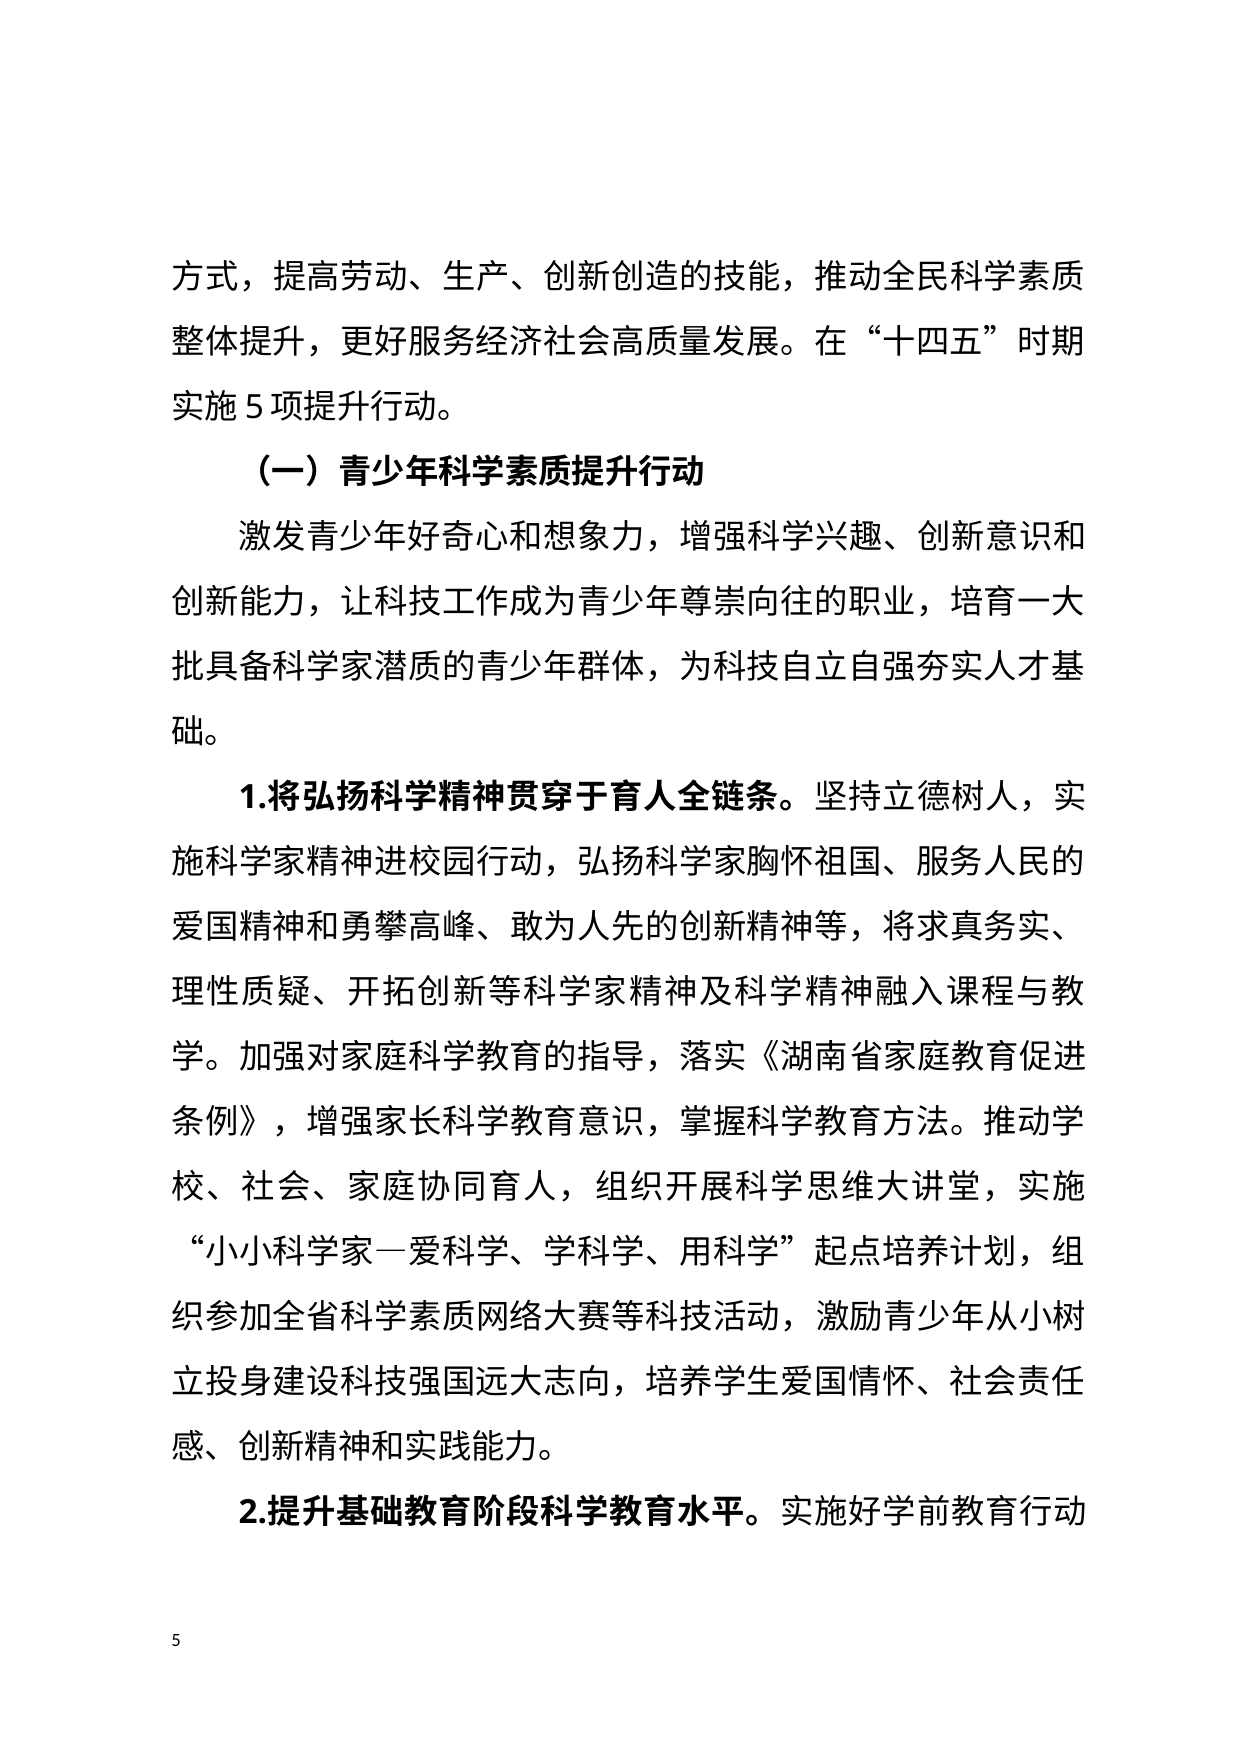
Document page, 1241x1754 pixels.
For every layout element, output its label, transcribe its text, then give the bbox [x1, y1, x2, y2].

text （一）青少年科学素质提升行动 [171, 437, 1087, 502]
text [171, 242, 1087, 437]
text 激发青少年好奇心和想象力，增强科学兴趣、创新意识和创新能力，让科技工作成为青少年尊崇向往的职业，培育一大批具备科学家潜质的青少年群体，为科技自立自强夯实人才基础。 [171, 502, 1087, 762]
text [171, 1477, 1087, 1542]
text 1.将弘扬科学精神贯穿于育人全链条。坚持立德树人，实施科学家精神进校园行动，弘扬科学家胸怀祖国、服务人民的爱国精神和勇攀高峰、敢为人先的创新精神等，将求真务实、理性质疑、开拓创新等科学家精神及科学精神融入课程与教学。加强对家庭科学教育的指导，落实《湖南省家庭教育促进条例》，增强家长科学教育意识，掌握科学教育方法。推动学校、社会、家庭协同育人，组织开展科学思维大讲堂，实施“小小科学家—爱科学、学科学、用科学”起点培养计划，组织参加全省科学素质网络大赛等科技活动，激励青少年从小树立投身建设科技强国远大志向，培养学生爱国情怀、社会责任感、创新精神和实践能力。 [171, 762, 1087, 1477]
